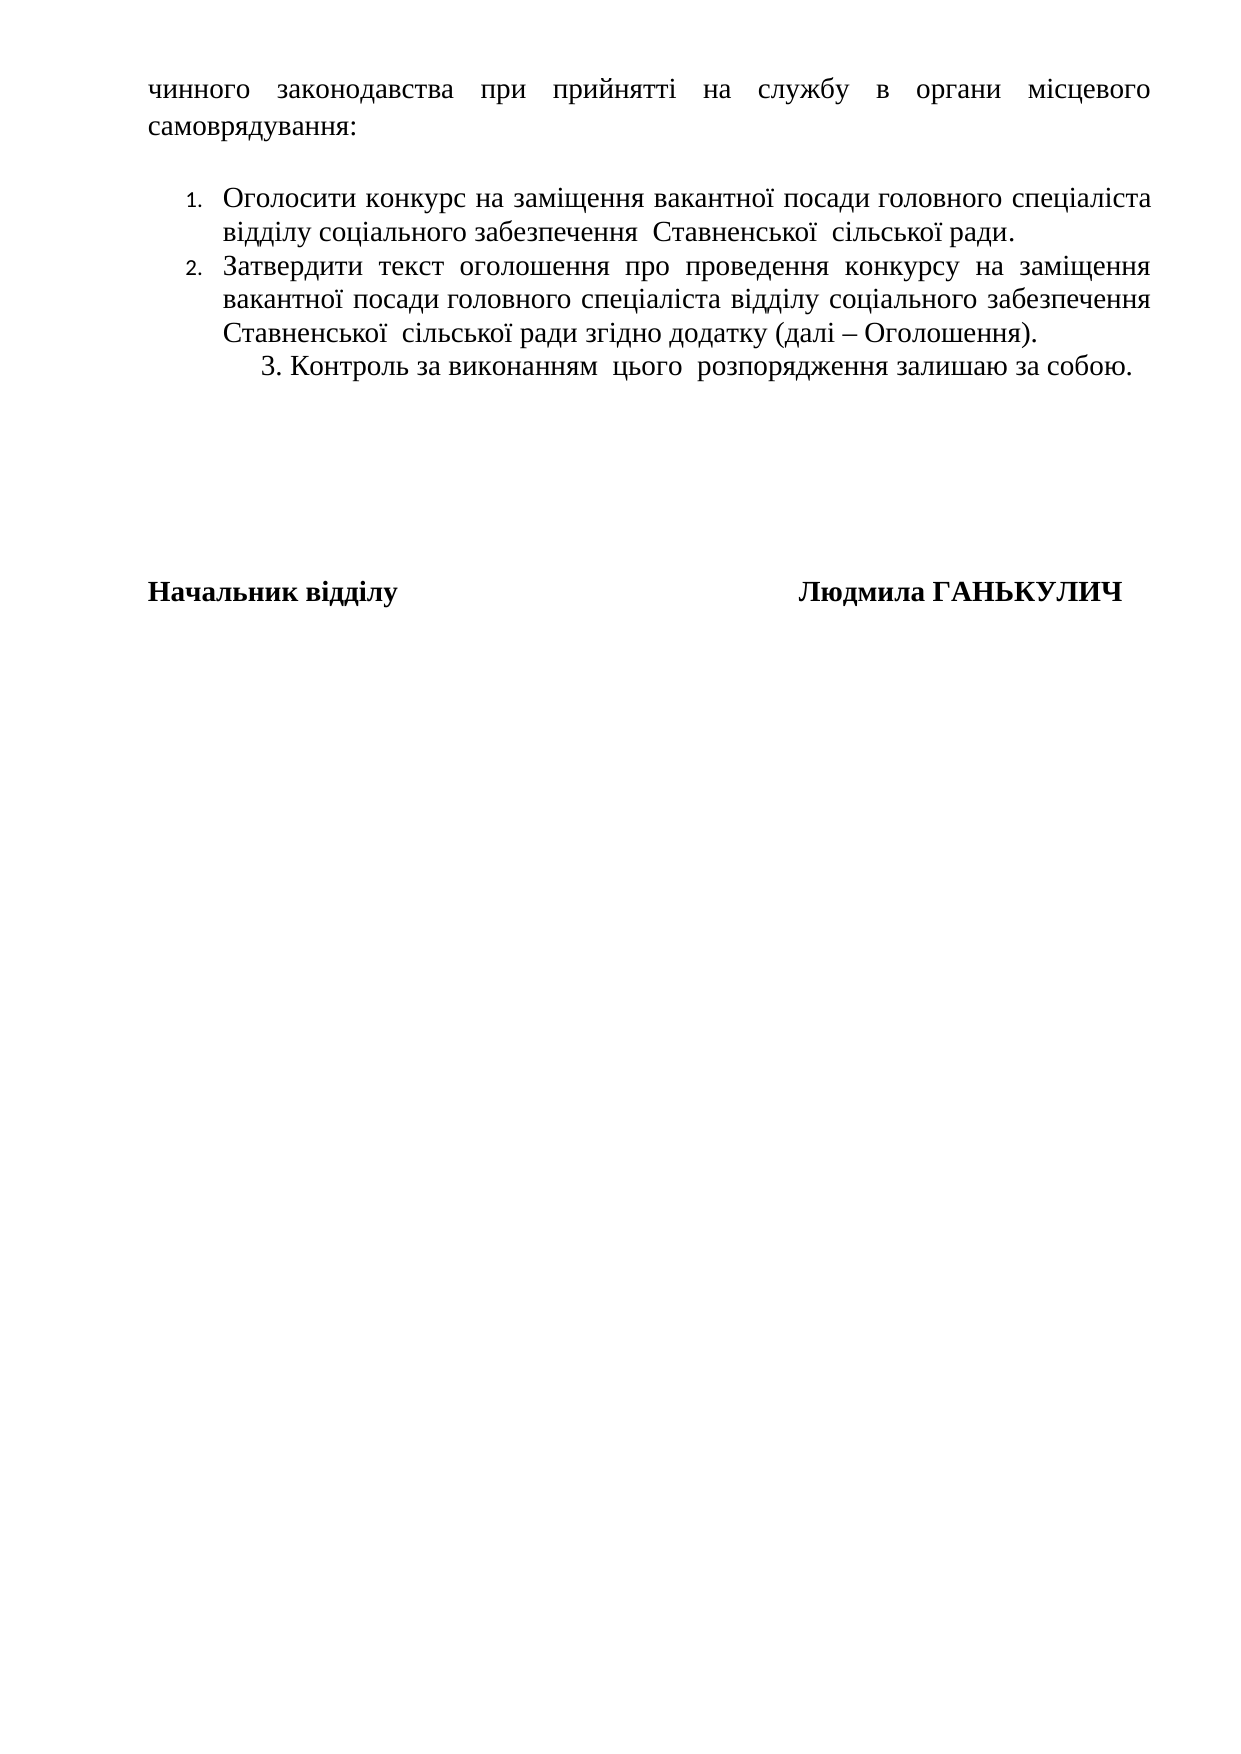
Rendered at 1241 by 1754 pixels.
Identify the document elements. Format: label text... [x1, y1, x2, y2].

text чинного законодавства при прийнятті на службу в органи місцевого самоврядування: [148, 67, 1152, 142]
list Затвердити текст оголошення про проведення конкурсу на заміщення вакантної посади головного спеціаліста відділу соціального забезпечення Ставненської сільської ради згідно додатку (далі – Оголошення). [185, 248, 1152, 348]
text Начальник відділу Людмила ГАНЬКУЛИЧ [148, 574, 1152, 608]
list Оголосити конкурс на заміщення вакантної посади головного спеціаліста відділу соціального забезпечення Ставненської сільської ради. [185, 181, 1152, 248]
list 3. Контроль за виконанням цього розпорядження залишаю за собою. [217, 348, 1152, 382]
